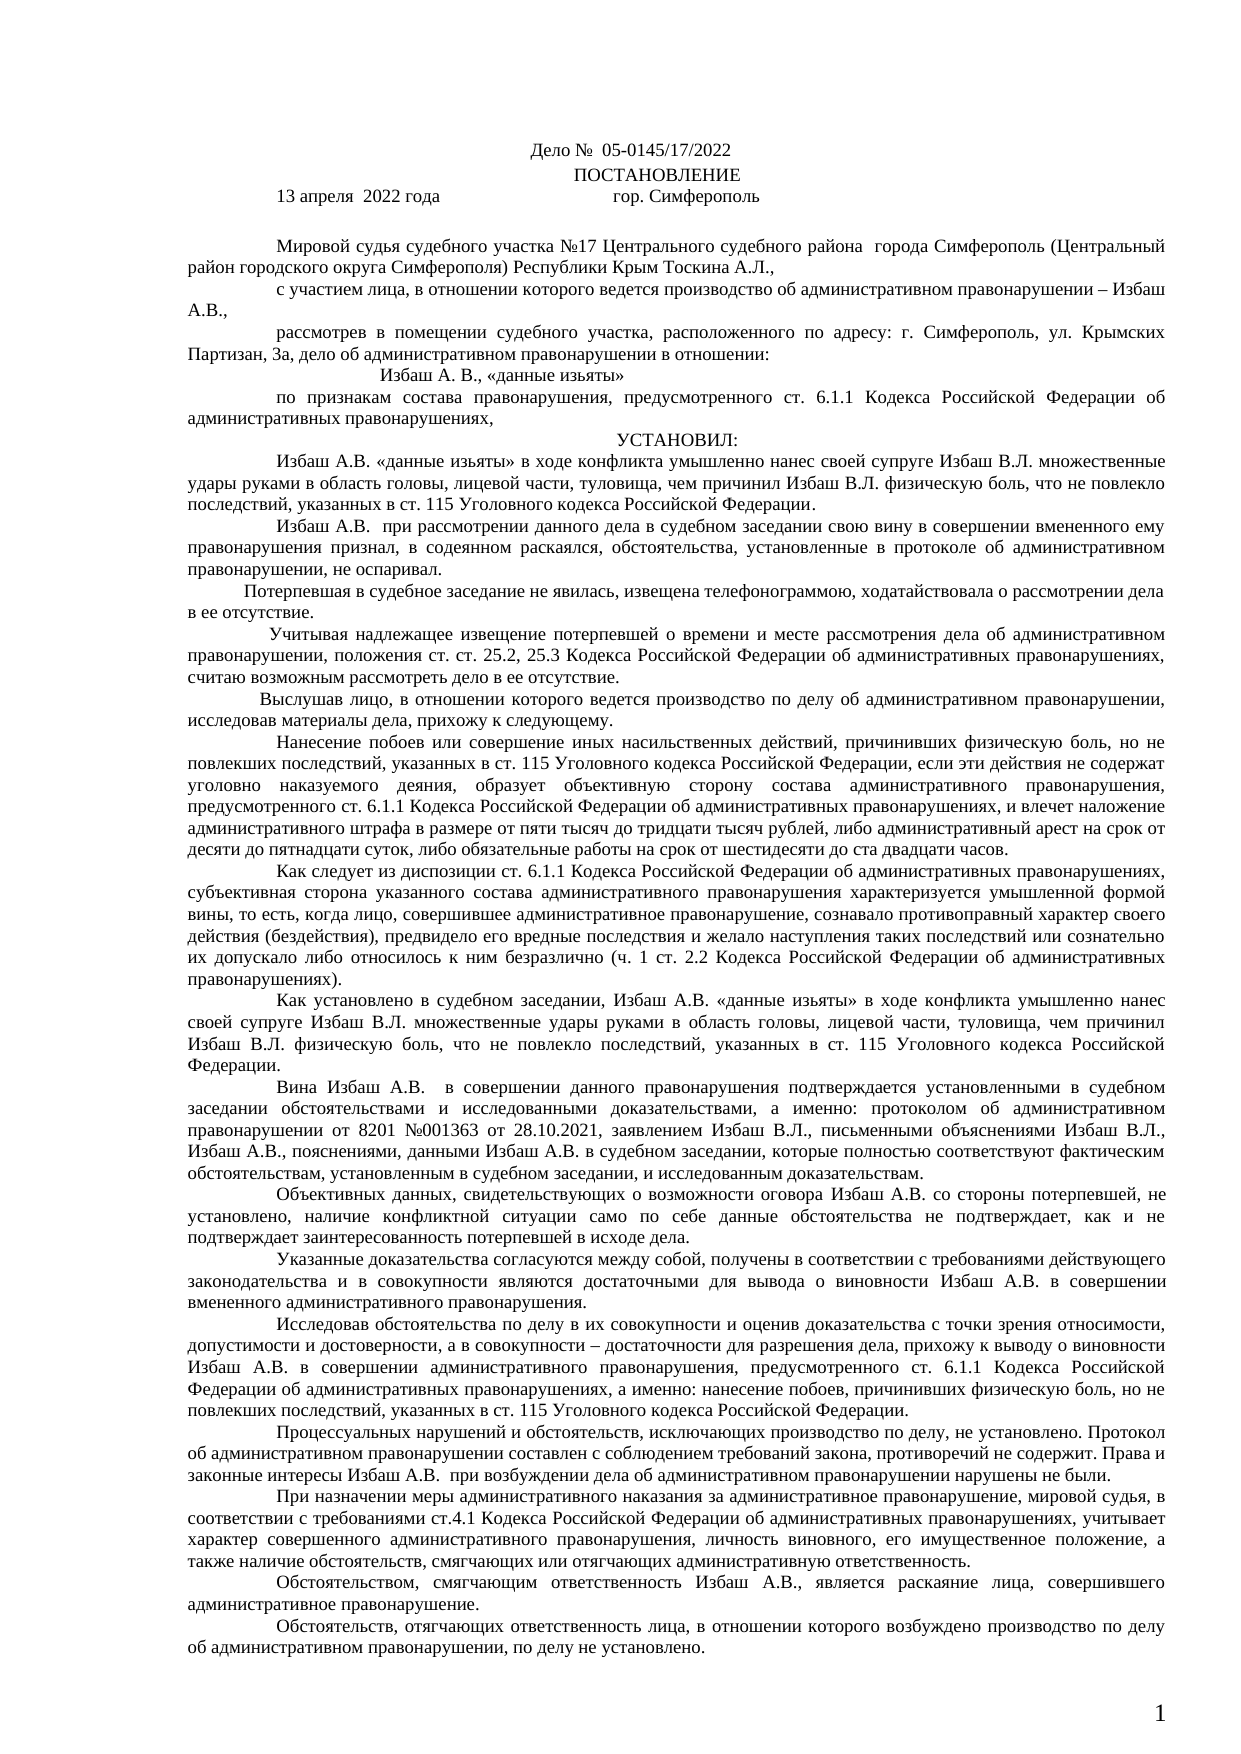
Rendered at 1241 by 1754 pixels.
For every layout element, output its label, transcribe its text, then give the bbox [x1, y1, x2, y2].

text 13 апреля 2022 года гор. Симферополь [187, 185, 1167, 207]
text Исследовав обстоятельства по делу в их совокупности и оценив доказательства с точки зрения относимости, допустимости и достоверности, а в совокупности – достаточности для разрешения дела, прихожу к выводу о виновности Избаш А.В. в совершении административного правонарушения, предусмотренного ст. 6.1.1 Кодекса Российской Федерации об административных правонарушениях, а именно: нанесение побоев, причинивших физическую боль, но не повлекших последствий, указанных в ст. 115 Уголовного кодекса Российской Федерации. [187, 1313, 1167, 1421]
text Учитывая надлежащее извещение потерпевшей о времени и месте рассмотрения дела об административном правонарушении, положения ст. ст. 25.2, 25.3 Кодекса Российской Федерации об административных правонарушениях, считаю возможным рассмотреть дело в ее отсутствие. [187, 623, 1167, 687]
text При назначении меры административного наказания за административное правонарушение, мировой судья, в соответствии с требованиями ст.4.1 Кодекса Российской Федерации об административных правонарушениях, учитывает характер совершенного административного правонарушения, личность виновного, его имущественное положение, а также наличие обстоятельств, смягчающих или отягчающих административную ответственность. [187, 1485, 1167, 1571]
text Обстоятельств, отягчающих ответственность лица, в отношении которого возбуждено производство по делу об административном правонарушении, по делу не установлено. [187, 1614, 1167, 1658]
text УСТАНОВИЛ: [187, 429, 1167, 450]
text Вина Избаш А.В. в совершении данного правонарушения подтверждается установленными в судебном заседании обстоятельствами и исследованными доказательствами, а именно: протоколом об административном правонарушении от 8201 №001363 от 28.10.2021, заявлением Избаш В.Л., письменными объяснениями Избаш В.Л., Избаш А.В., пояснениями, данными Избаш А.В. в судебном заседании, которые полностью соответствуют фактическим обстоятельствам, установленным в судебном заседании, и исследованным доказательствам. [187, 1076, 1167, 1183]
text с участием лица, в отношении которого ведется производство об административном правонарушении – Избаш А.В., [187, 278, 1167, 321]
text Выслушав лицо, в отношении которого ведется производство по делу об административном правонарушении, исследовав материалы дела, прихожу к следующему. [187, 687, 1167, 731]
text Обстоятельством, смягчающим ответственность Избаш А.В., является раскаяние лица, совершившего административное правонарушение. [187, 1571, 1167, 1614]
text Избаш А.В. «данные изьяты» в ходе конфликта умышленно нанес своей супруге Избаш В.Л. множественные удары руками в область головы, лицевой части, туловища, чем причинил Избаш В.Л. физическую боль, что не повлекло последствий, указанных в ст. 115 Уголовного кодекса Российской Федерации. [187, 450, 1167, 515]
text Потерпевшая в судебное заседание не явилась, извещена телефонограммою, ходатайствовала о рассмотрении дела в ее отсутствие. [187, 579, 1167, 623]
text Как установлено в судебном заседании, Избаш А.В. «данные изьяты» в ходе конфликта умышленно нанес своей супруге Избаш В.Л. множественные удары руками в область головы, лицевой части, туловища, чем причинил Избаш В.Л. физическую боль, что не повлекло последствий, указанных в ст. 115 Уголовного кодекса Российской Федерации. [187, 989, 1167, 1076]
text Нанесение побоев или совершение иных насильственных действий, причинивших физическую боль, но не повлекших последствий, указанных в ст. 115 Уголовного кодекса Российской Федерации, если эти действия не содержат уголовно наказуемого деяния, образует объективную сторону состава административного правонарушения, предусмотренного ст. 6.1.1 Кодекса Российской Федерации об административных правонарушениях, и влечет наложение административного штрафа в размере от пяти тысяч до тридцати тысяч рублей, либо административный арест на срок от десяти до пятнадцати суток, либо обязательные работы на срок от шестидесяти до ста двадцати часов. [187, 731, 1167, 860]
text рассмотрев в помещении судебного участка, расположенного по адресу: г. Симферополь, ул. Крымских Партизан, 3а, дело об административном правонарушении в отношении: [187, 321, 1167, 364]
text по признакам состава правонарушения, предусмотренного ст. 6.1.1 Кодекса Российской Федерации об административных правонарушениях, [187, 386, 1167, 429]
text Процессуальных нарушений и обстоятельств, исключающих производство по делу, не установлено. Протокол об административном правонарушении составлен с соблюдением требований закона, противоречий не содержит. Права и законные интересы Избаш А.В. при возбуждении дела об административном правонарушении нарушены не были. [187, 1421, 1167, 1485]
text Указанные доказательства согласуются между собой, получены в соответствии с требованиями действующего законодательства и в совокупности являются достаточными для вывода о виновности Избаш А.В. в совершении вмененного административного правонарушения. [187, 1248, 1167, 1313]
text Как следует из диспозиции ст. 6.1.1 Кодекса Российской Федерации об административных правонарушениях, субъективная сторона указанного состава административного правонарушения характеризуется умышленной формой вины, то есть, когда лицо, совершившее административное правонарушение, сознавало противоправный характер своего действия (бездействия), предвидело его вредные последствия и желало наступления таких последствий или сознательно их допускало либо относилось к ним безразлично (ч. 1 ст. 2.2 Кодекса Российской Федерации об административных правонарушениях). [187, 860, 1167, 989]
text Избаш А. В., «данные изьяты» [379, 364, 1167, 386]
text Мировой судья судебного участка №17 Центрального судебного района города Симферополь (Центральный район городского округа Симферополя) Республики Крым Тоскина А.Л., [187, 234, 1167, 278]
text Избаш А.В. при рассмотрении данного дела в судебном заседании свою вину в совершении вмененного ему правонарушения признал, в содеянном раскаялся, обстоятельства, установленные в протоколе об административном правонарушении, не оспаривал. [187, 515, 1167, 579]
subtitle Дело № 05-0145/17/2022 [187, 139, 1167, 160]
text Объективных данных, свидетельствующих о возможности оговора Избаш А.В. со стороны потерпевшей, не установлено, наличие конфликтной ситуации само по себе данные обстоятельства не подтверждает, как и не подтверждает заинтересованность потерпевшей в исходе дела. [187, 1183, 1167, 1248]
text ПОСТАНОВЛЕНИЕ [128, 163, 1167, 185]
